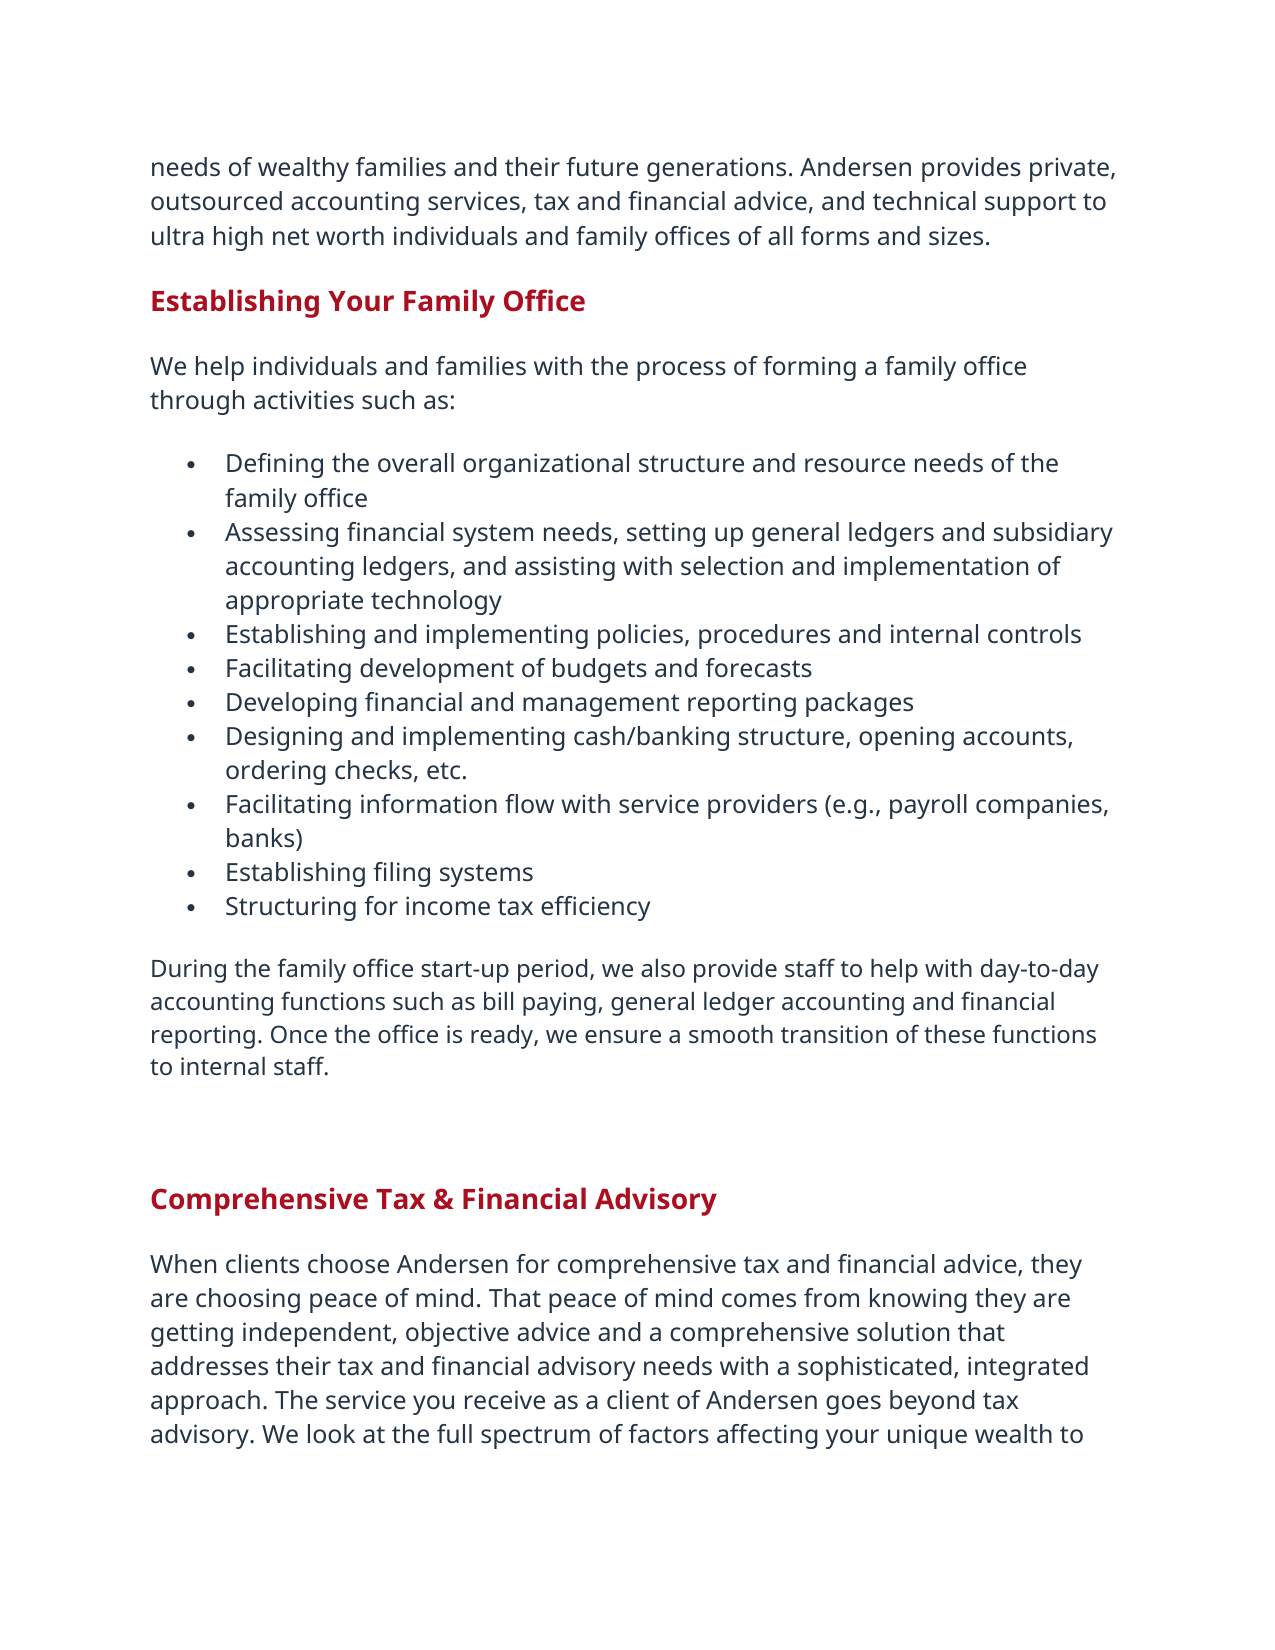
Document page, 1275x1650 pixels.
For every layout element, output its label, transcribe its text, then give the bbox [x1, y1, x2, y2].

text We help individuals and families with the process of forming a family office through activities such as: [150, 349, 1125, 417]
list Facilitating development of budgets and forecasts [187, 651, 1125, 684]
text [150, 1247, 1125, 1451]
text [150, 150, 1125, 252]
list Assessing financial system needs, setting up general ledgers and subsidiary accounting ledgers, and assisting with selection and implementation of appropriate technology [187, 514, 1125, 616]
list Establishing filing systems [187, 855, 1125, 889]
list Developing financial and management reporting packages [187, 684, 1125, 719]
subtitle Comprehensive Tax & Financial Advisory [150, 1179, 1125, 1218]
list Defining the overall organizational structure and resource needs of the family office [187, 446, 1125, 514]
list Designing and implementing cash/banking structure, opening accounts, ordering checks, etc. [187, 719, 1125, 787]
text Establishing Your Family Office [150, 281, 1125, 320]
text During the family office start-up period, we also provide staff to help with day-to-day accounting functions such as bill paying, general ledger accounting and financial reporting. Once the office is ready, we ensure a smooth transition of these functions to internal staff. [150, 952, 1125, 1083]
list Facilitating information flow with service providers (e.g., payroll companies, banks) [187, 787, 1125, 855]
list Establishing and implementing policies, procedures and internal controls [187, 616, 1125, 651]
list Structuring for income tax efficiency [187, 889, 1125, 923]
